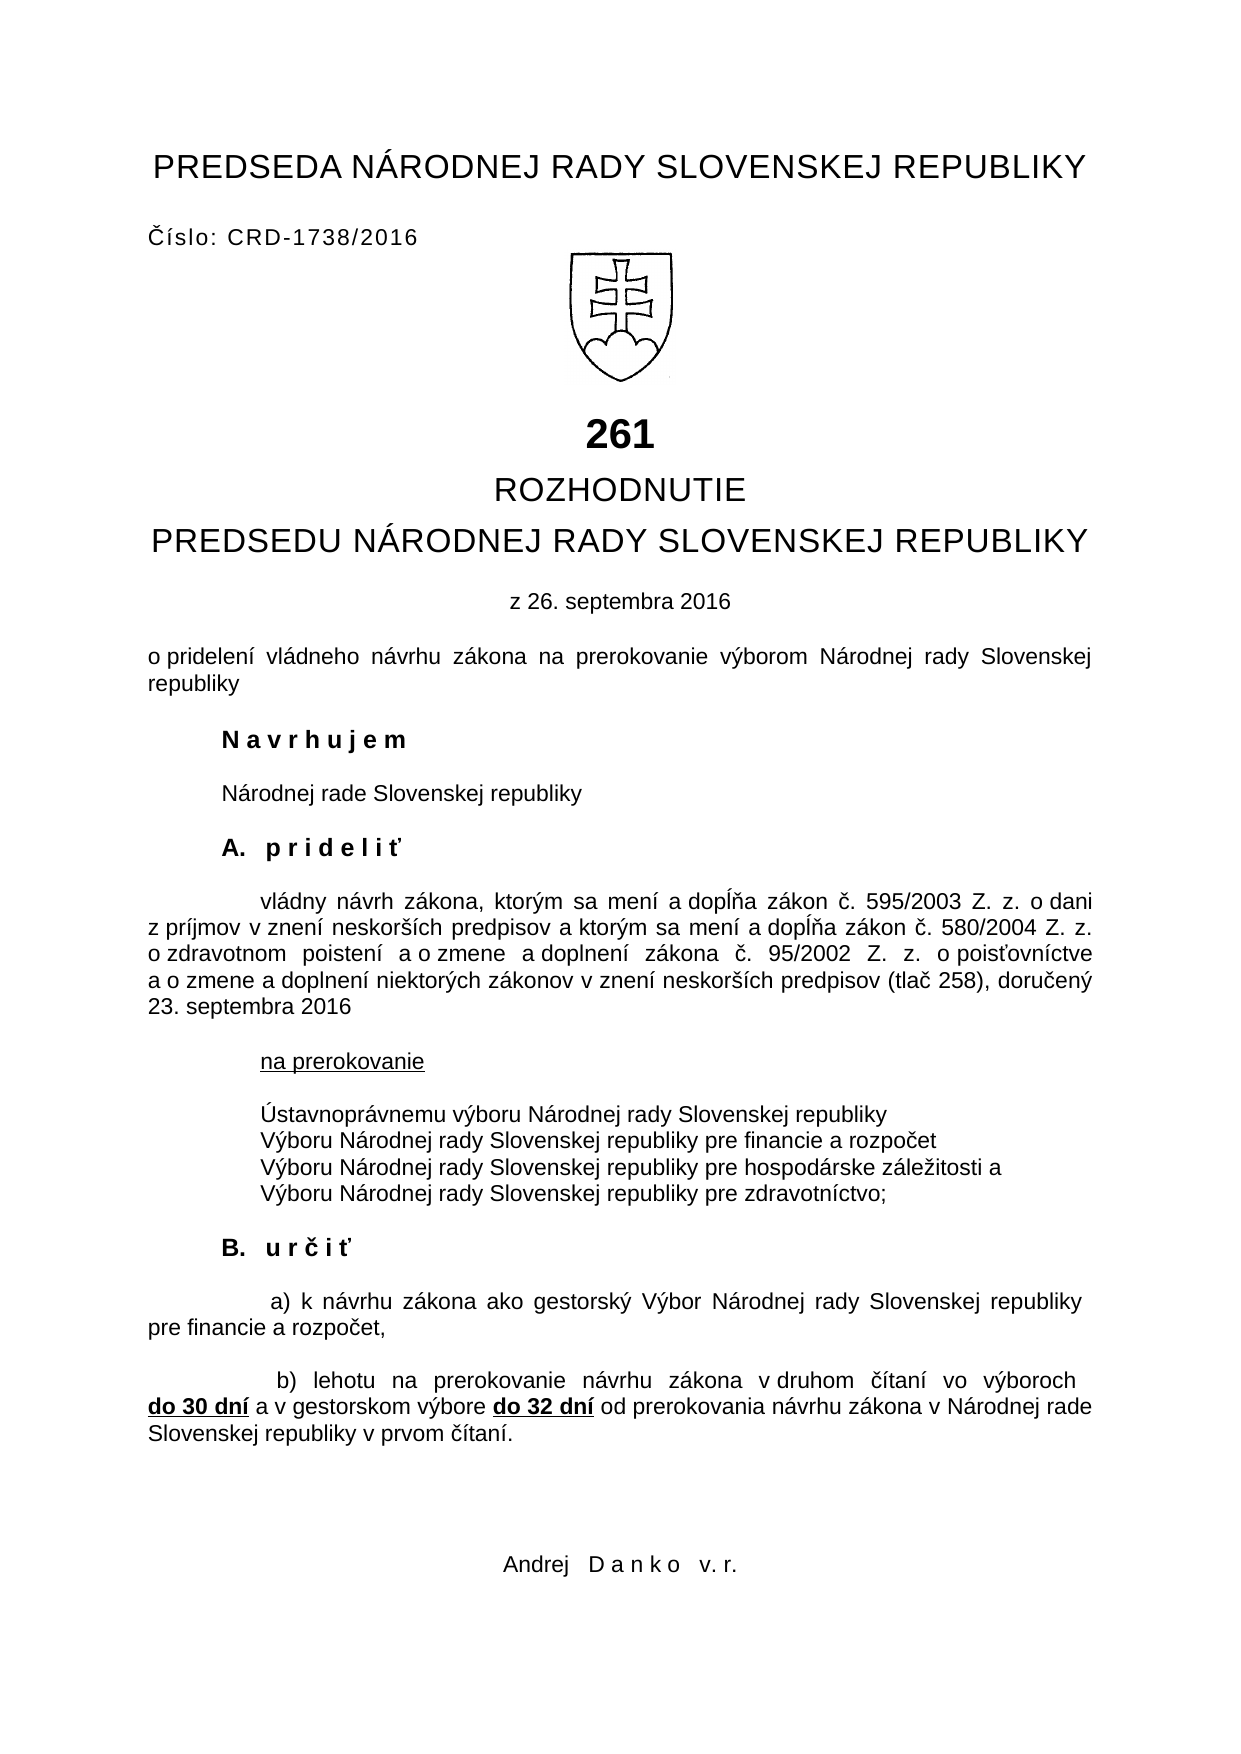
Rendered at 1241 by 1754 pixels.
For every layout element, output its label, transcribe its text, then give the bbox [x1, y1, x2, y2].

text Výboru Národnej rady Slovenskej republiky pre financie a rozpočet [148, 1127, 1093, 1153]
text Národnej rade Slovenskej republiky [148, 780, 1093, 806]
text vládny návrh zákona, ktorým sa mení a dopĺňa zákon č. 595/2003 Z. z. o dani z príjmov v znení neskorších predpisov a ktorým sa mení a dopĺňa zákon č. 580/2004 Z. z. o zdravotnom poistení a o zmene a doplnení zákona č. 95/2002 Z. z. o poisťovníctve a o zmene a doplnení niektorých zákonov v znení neskorších predpisov (tlač 258), doručený 23. septembra 2016 [148, 888, 1093, 1019]
text Výboru Národnej rady Slovenskej republiky pre hospodárske záležitosti a [148, 1153, 1093, 1180]
text na prerokovanie [148, 1048, 1093, 1074]
text Číslo: CRD-1738/2016 [148, 223, 1093, 250]
subtitle PREDSEDA NÁRODNEJ RADY SLOVENSKEJ REPUBLIKY [148, 148, 1093, 186]
text z 26. septembra 2016 [148, 588, 1093, 614]
list u r č i ť [221, 1233, 1093, 1261]
text 261 [148, 409, 1093, 457]
text Ústavnoprávnemu výboru Národnej rady Slovenskej republiky [148, 1101, 1093, 1127]
subtitle ROZHODNUTIE [148, 470, 1093, 508]
text b) lehotu na prerokovanie návrhu zákona v druhom čítaní vo výboroch do 30 dní a v gestorskom výbore do 32 dní od prerokovania návrhu zákona v Národnej rade Slovenskej republiky v prvom čítaní. [148, 1367, 1093, 1446]
text Andrej D a n k o v. r. [148, 1551, 1093, 1578]
text N a v r h u j e m [148, 725, 1093, 753]
list p r i d e l i ť [221, 832, 1093, 861]
text o pridelení vládneho návrhu zákona na prerokovanie výborom Národnej rady Slovenskej republiky [148, 643, 1093, 696]
subtitle PREDSEDU NÁRODNEJ RADY SLOVENSKEJ REPUBLIKY [148, 521, 1093, 559]
text Výboru Národnej rady Slovenskej republiky pre zdravotníctvo; [148, 1180, 1093, 1206]
text a) k návrhu zákona ako gestorský Výbor Národnej rady Slovenskej republiky pre financie a rozpočet, [148, 1288, 1093, 1340]
picture [564, 249, 676, 385]
